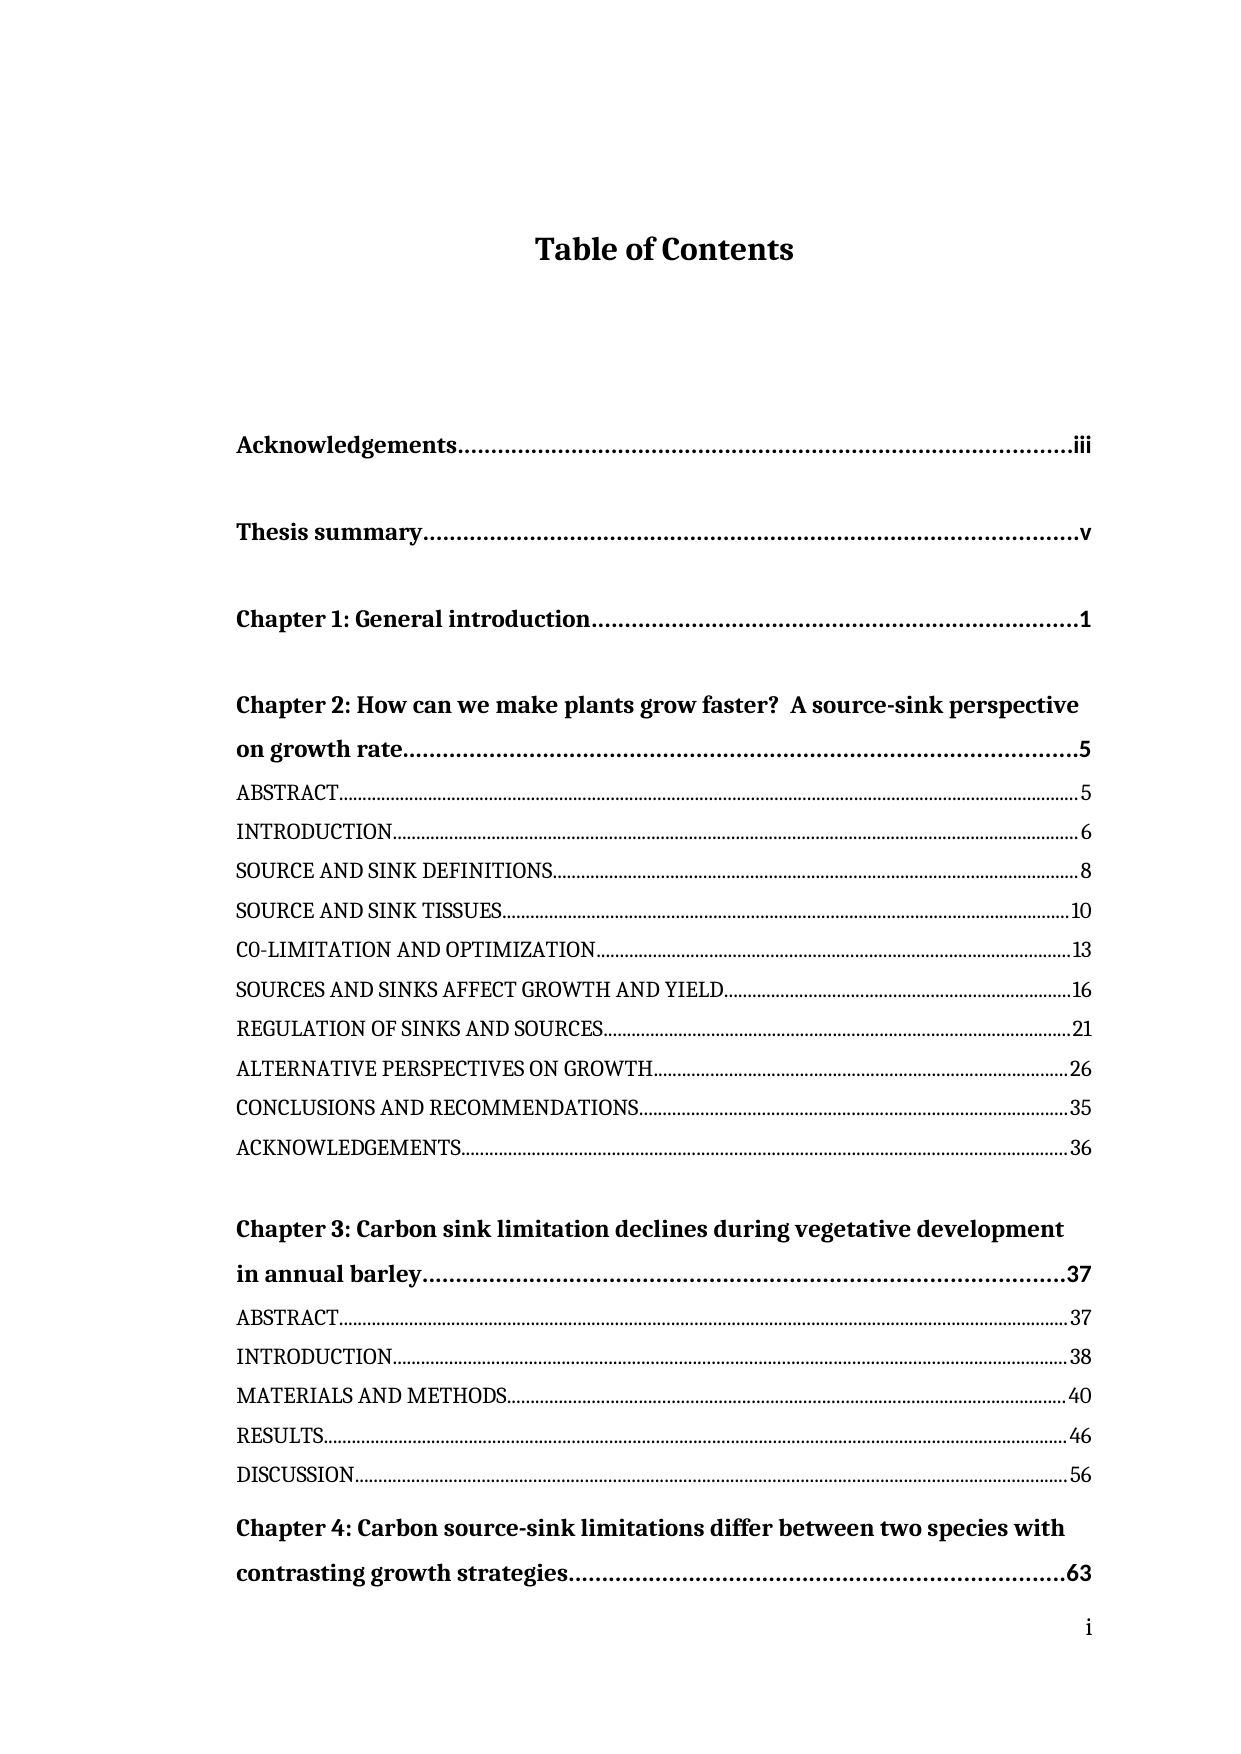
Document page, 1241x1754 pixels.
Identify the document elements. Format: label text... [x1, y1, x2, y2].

text Acknowledgements iii [236, 429, 1092, 460]
text Chapter 3: Carbon sink limitation declines during vegetative development in annual barley 37 [236, 1215, 1092, 1289]
text Chapter 4: Carbon source-sink limitations differ between two species with contrasting growth strategies 63 [236, 1514, 1092, 1588]
text Thesis summary v [236, 517, 1092, 547]
text DISCUSSION 56 [236, 1462, 1092, 1488]
text C0-LIMITATION AND OPTIMIZATION 13 [236, 937, 1092, 964]
text RESULTS 46 [236, 1423, 1092, 1449]
text Chapter 1: General introduction 1 [236, 603, 1092, 634]
text ACKNOWLEDGEMENTS 36 [236, 1135, 1092, 1161]
text INTRODUCTION 38 [236, 1344, 1092, 1370]
text REGULATION OF SINKS AND SOURCES 21 [236, 1016, 1092, 1043]
text Table of Contents [236, 230, 1092, 268]
text Chapter 2: How can we make plants grow faster? A source-sink perspective on growth rate. 5 [236, 691, 1092, 764]
text ABSTRACT 37 [236, 1304, 1092, 1331]
text CONCLUSIONS AND RECOMMENDATIONS 35 [236, 1095, 1092, 1122]
text SOURCE AND SINK DEFINITIONS 8 [236, 858, 1092, 885]
text INTRODUCTION 6 [236, 819, 1092, 845]
text SOURCES AND SINKS AFFECT GROWTH AND YIELD 16 [236, 977, 1092, 1003]
text SOURCE AND SINK TISSUES 10 [236, 898, 1092, 924]
text MATERIALS AND METHODS 40 [236, 1383, 1092, 1409]
text ALTERNATIVE PERSPECTIVES ON GROWTH 26 [236, 1056, 1092, 1082]
text ABSTRACT 5 [236, 779, 1092, 806]
